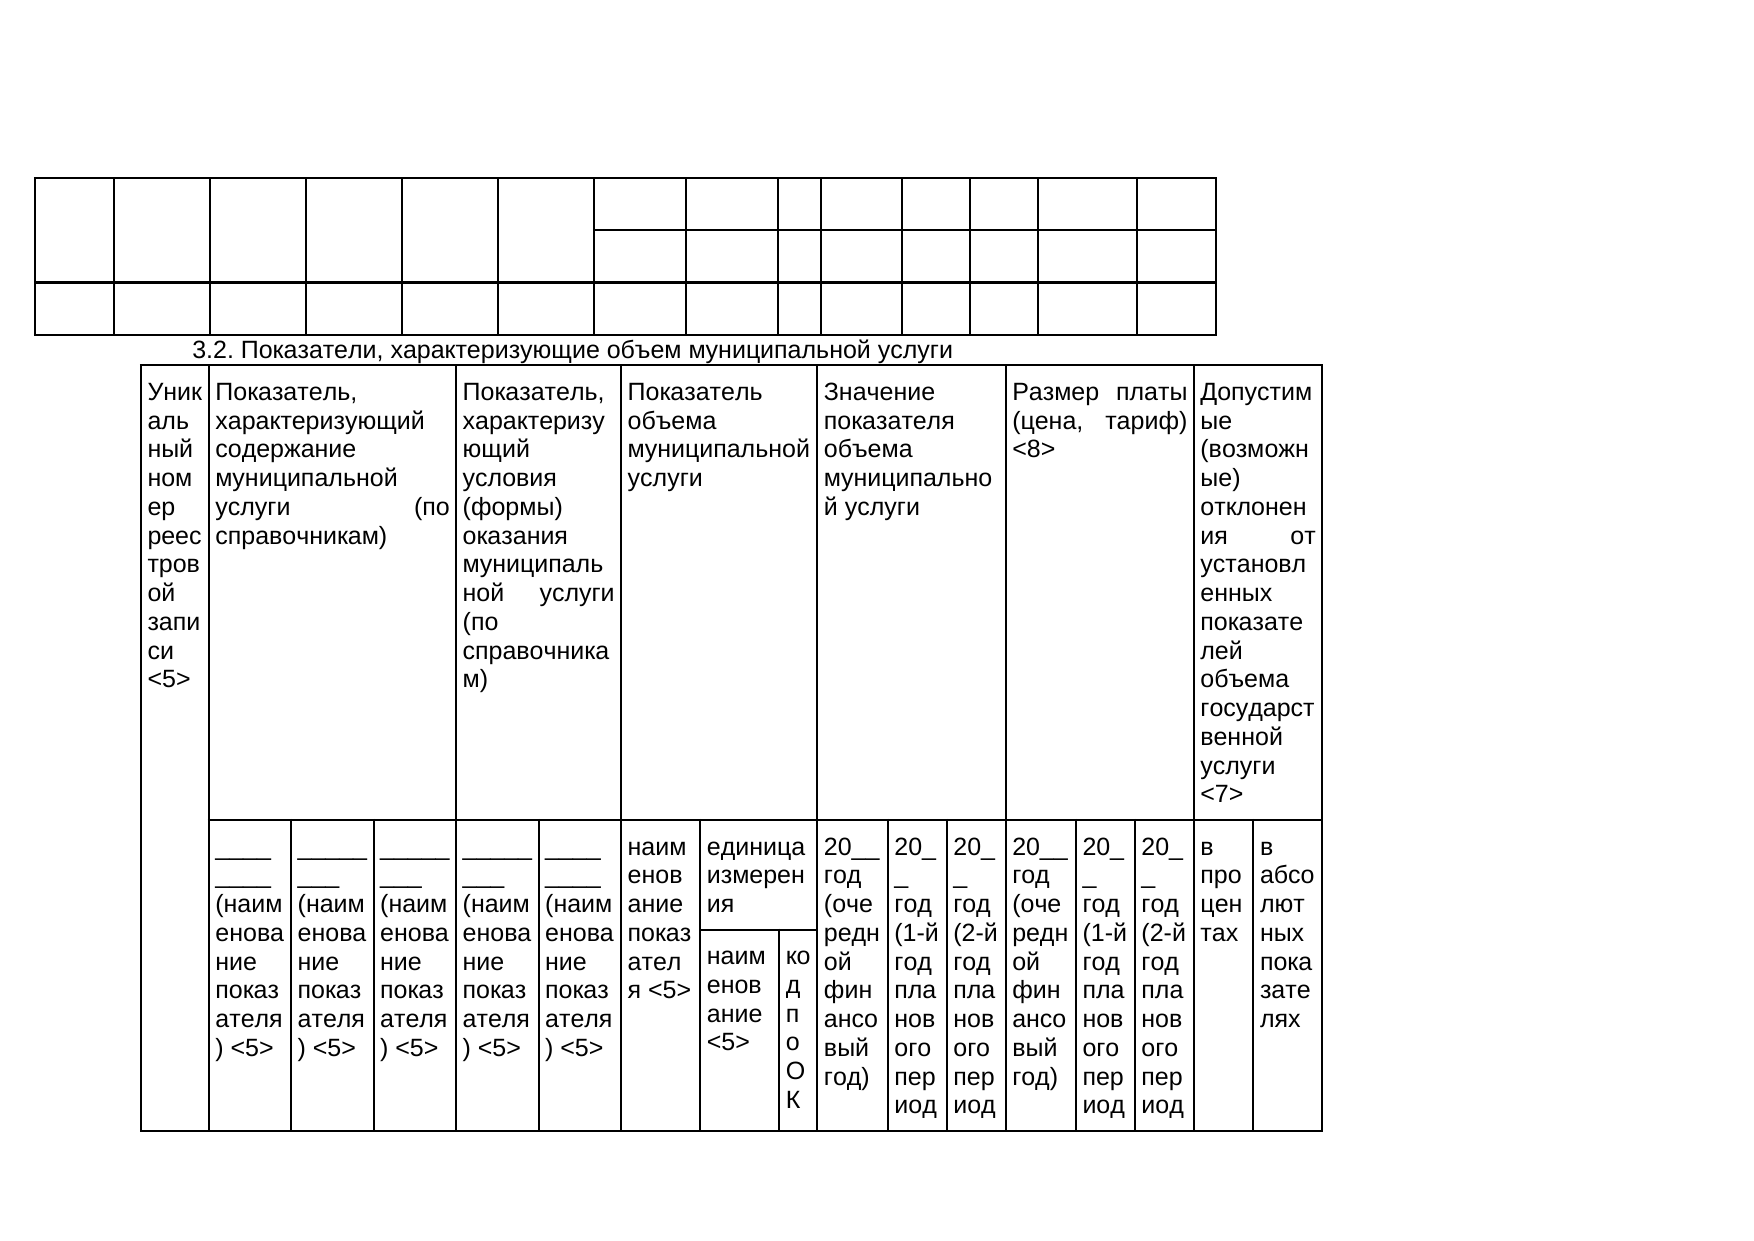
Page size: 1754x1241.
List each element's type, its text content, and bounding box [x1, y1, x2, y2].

table_cell [1138, 179, 1215, 229]
table_cell [36, 284, 113, 333]
table_cell [595, 284, 685, 333]
table_header Показатель, характеризующий условия (формы) оказания муниципальной услуги (по справочникам) [457, 366, 620, 819]
table_cell [211, 179, 305, 281]
table_header Допустимые (возможные) отклонения от установленных показателей объема государственной услуги <7> [1195, 366, 1321, 819]
table_cell [1039, 231, 1136, 281]
table_cell [307, 179, 401, 281]
table_cell [1138, 231, 1215, 281]
table_header Размер платы (цена, тариф) <8> [1007, 366, 1193, 819]
table_cell [115, 284, 209, 333]
table_header Показатель, характеризующий содержание муниципальной услуги (по справочникам) [210, 366, 455, 819]
table_cell [971, 231, 1037, 281]
table_cell [307, 284, 401, 333]
table_cell [595, 179, 685, 229]
table_cell [822, 284, 901, 333]
table_cell [115, 179, 209, 281]
table_cell [779, 231, 820, 281]
table_cell [822, 231, 901, 281]
table_cell [903, 231, 969, 281]
table_cell [779, 284, 820, 333]
table_cell [403, 179, 497, 281]
table_cell единица измерения [701, 821, 816, 928]
table_cell 20__ год (очередной финансовый год) [1007, 821, 1075, 1130]
table_cell [903, 179, 969, 229]
table_cell [403, 284, 497, 333]
table_cell ________ (наименование показателя) <5> [210, 821, 290, 1130]
table_cell ________ (наименование показателя) <5> [457, 821, 538, 1130]
table_cell [687, 231, 777, 281]
table_cell в абсолютных показателях [1254, 821, 1321, 1130]
table_cell ________ (наименование показателя) <5> [540, 821, 620, 1130]
table_cell [36, 179, 113, 281]
table_cell [971, 179, 1037, 229]
table_cell [687, 179, 777, 229]
table_cell [687, 284, 777, 333]
table_cell [903, 284, 969, 333]
table_cell [779, 179, 820, 229]
table_cell наименование <5> [701, 931, 778, 1130]
table_cell ________ (наименование показателя) <5> [292, 821, 373, 1130]
table_cell 20__ год (1-й год планового периода) [889, 821, 946, 1130]
table_cell 20__ год (1-й год планового периода) [1077, 821, 1134, 1130]
table_cell [595, 231, 685, 281]
table_cell [211, 284, 305, 333]
table_cell 20__ год (очередной финансовый год) [818, 821, 887, 1130]
table_cell 20__ год (2-й год планового периода) [1136, 821, 1193, 1130]
text 3.2. Показатели, характеризующие объем муниципальной услуги [118, 336, 1636, 364]
table_header Значение показателя объема муниципальной услуги [818, 366, 1005, 819]
table_cell код по ОКЕИ <6> [780, 931, 816, 1130]
table_cell наименование показателя <5> [622, 821, 699, 1130]
table_cell 20__ год (2-й год планового периода) [948, 821, 1005, 1130]
table_cell [1039, 179, 1136, 229]
table_cell ________ (наименование показателя) <5> [375, 821, 455, 1130]
table_header Показатель объема муниципальной услуги [622, 366, 816, 819]
table_cell [1039, 284, 1136, 333]
table_cell [499, 179, 593, 281]
table_cell [822, 179, 901, 229]
table_cell [499, 284, 593, 333]
table_cell [1138, 284, 1215, 333]
table_cell в процентах [1195, 821, 1252, 1130]
table_header Уникальный номер реестровой записи <5> [142, 366, 208, 1130]
table_cell [971, 284, 1037, 333]
